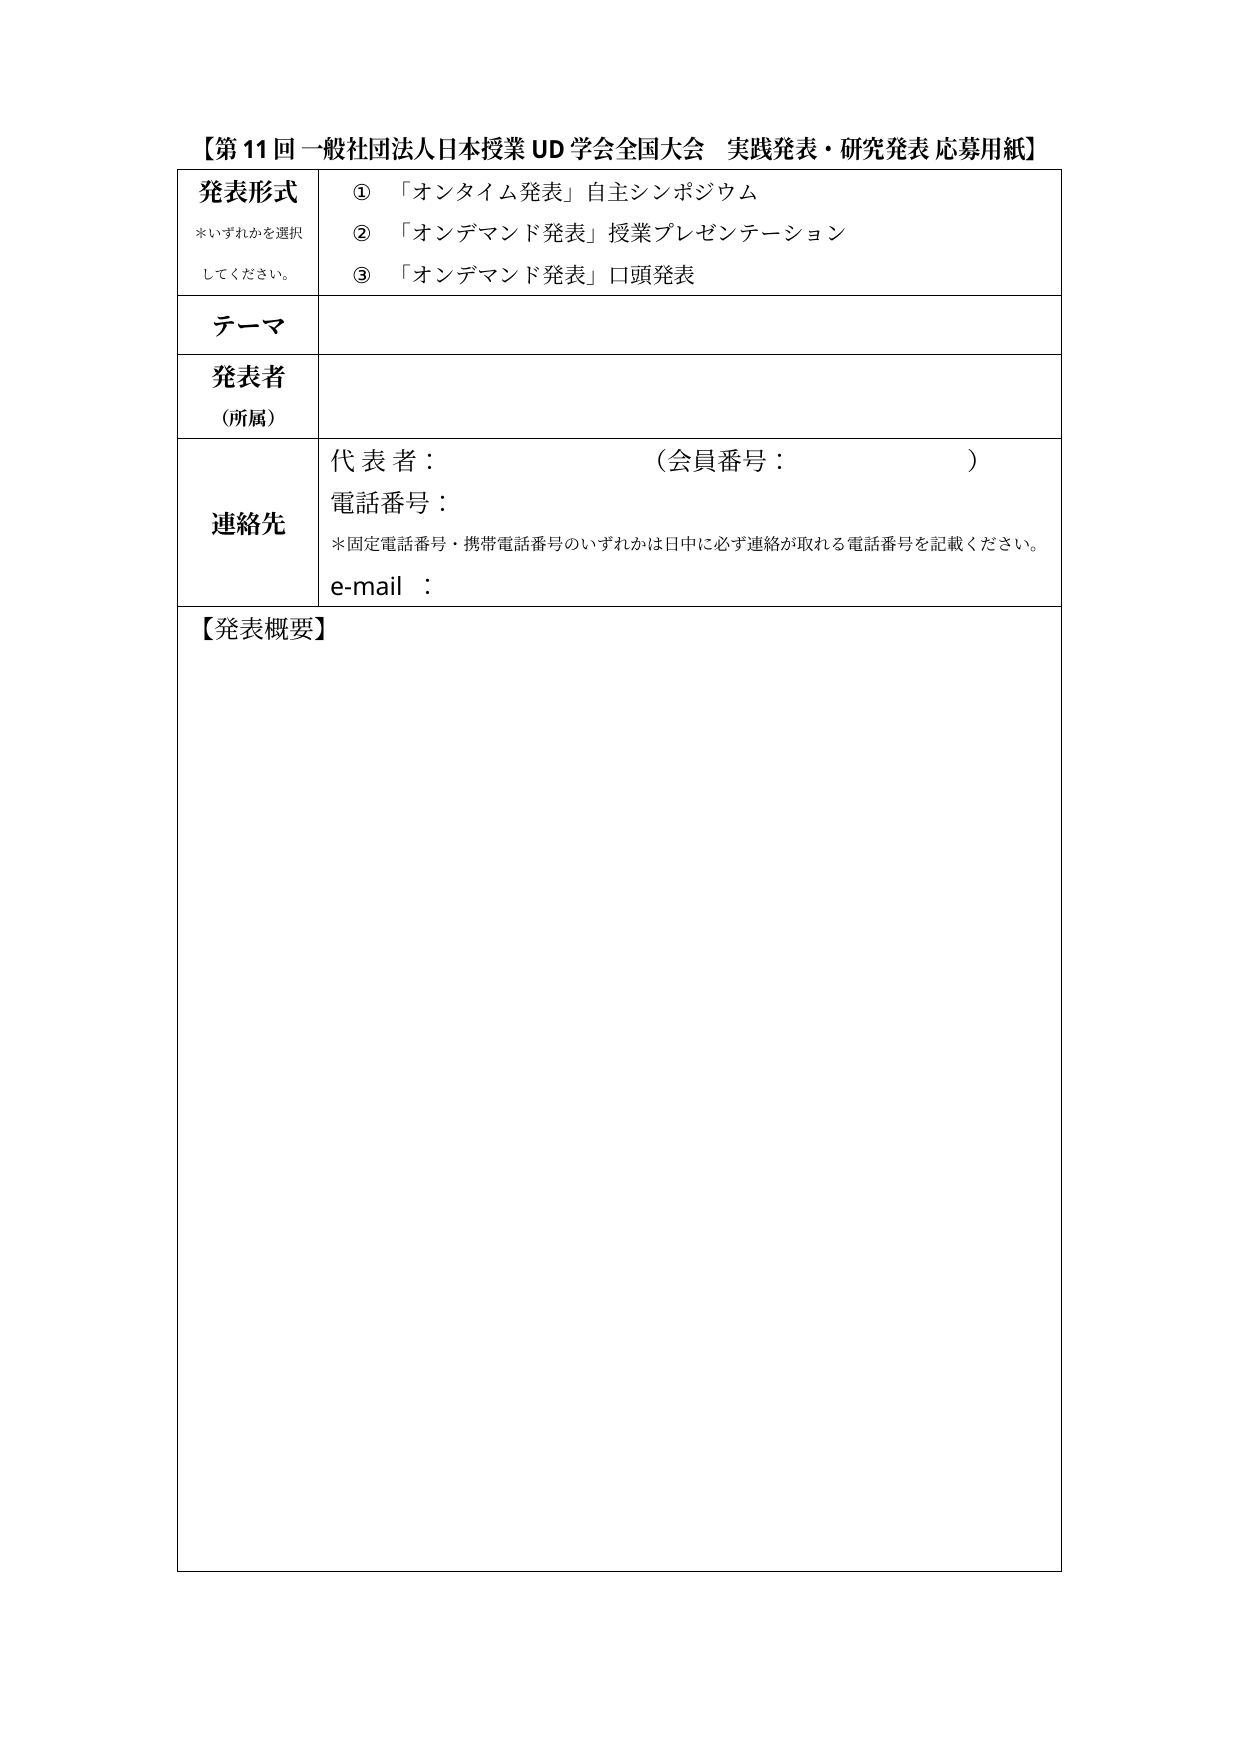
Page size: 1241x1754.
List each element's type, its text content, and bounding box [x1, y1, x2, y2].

text 【第11回 一般社団法人日本授業UD学会全国大会 実践発表・研究発表 応募用紙】 [177, 127, 1063, 169]
table_cell [319, 296, 1061, 354]
table_header 「オンタイム発表」自主シンポジウム 「オンデマンド発表」授業プレゼンテーション 「オンデマンド発表」口頭発表 [319, 170, 1061, 295]
table_cell テーマ [178, 296, 318, 354]
table_cell 代 表 者： （会員番号： ） 電話番号： ＊固定電話番号・携帯電話番号のいずれかは日中に必ず連絡が取れる電話番号を記載ください。 e-mail ： [319, 439, 1061, 606]
table_cell [319, 355, 1061, 438]
table_cell 連絡先 [178, 439, 318, 606]
table_cell 【発表概要】 [178, 607, 1061, 1571]
table_cell 発表者 （所属） [178, 355, 318, 438]
table_header 発表形式 ＊いずれかを選択してください。 [178, 170, 318, 295]
